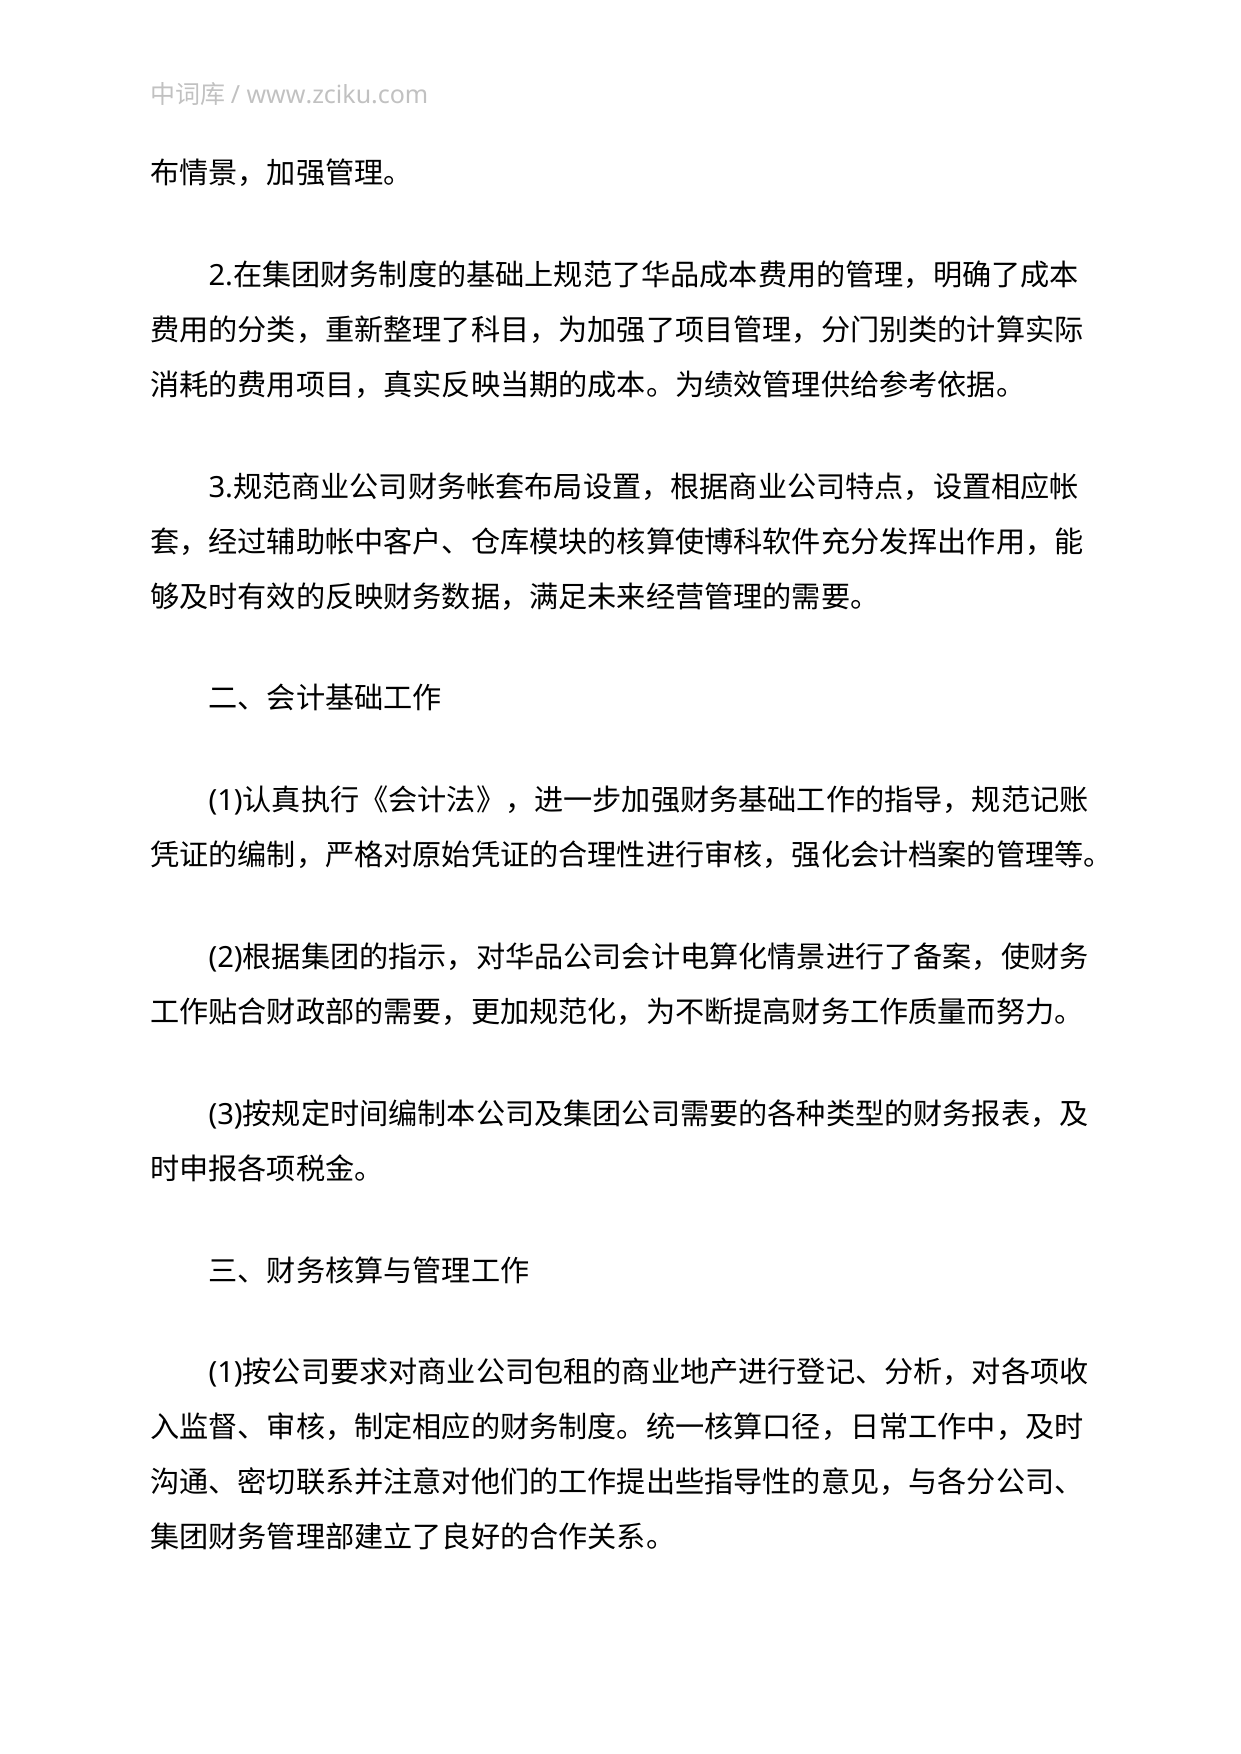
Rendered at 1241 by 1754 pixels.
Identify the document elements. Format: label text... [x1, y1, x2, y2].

text (1)按公司要求对商业公司包租的商业地产进行登记、分析，对各项收入监督、审核，制定相应的财务制度。统一核算口径，日常工作中，及时沟通、密切联系并注意对他们的工作提出些指导性的意见，与各分公司、集团财务管理部建立了良好的合作关系。 [150, 1349, 1090, 1556]
text 3.规范商业公司财务帐套布局设置，根据商业公司特点，设置相应帐套，经过辅助帐中客户、仓库模块的核算使博科软件充分发挥出作用，能够及时有效的反映财务数据，满足未来经营管理的需要。 [150, 463, 1090, 616]
text 三、财务核算与管理工作 [150, 1247, 1090, 1289]
text (3)按规定时间编制本公司及集团公司需要的各种类型的财务报表，及时申报各项税金。 [150, 1090, 1090, 1188]
text 2.在集团财务制度的基础上规范了华品成本费用的管理，明确了成本费用的分类，重新整理了科目，为加强了项目管理，分门别类的计算实际消耗的费用项目，真实反映当期的成本。为绩效管理供给参考依据。 [150, 252, 1090, 404]
text (2)根据集团的指示，对华品公司会计电算化情景进行了备案，使财务工作贴合财政部的需要，更加规范化，为不断提高财务工作质量而努力。 [150, 934, 1090, 1031]
text (1)认真执行《会计法》，进一步加强财务基础工作的指导，规范记账凭证的编制，严格对原始凭证的合理性进行审核，强化会计档案的管理等。 [150, 777, 1090, 874]
text 二、会计基础工作 [150, 675, 1090, 717]
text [150, 150, 1090, 192]
